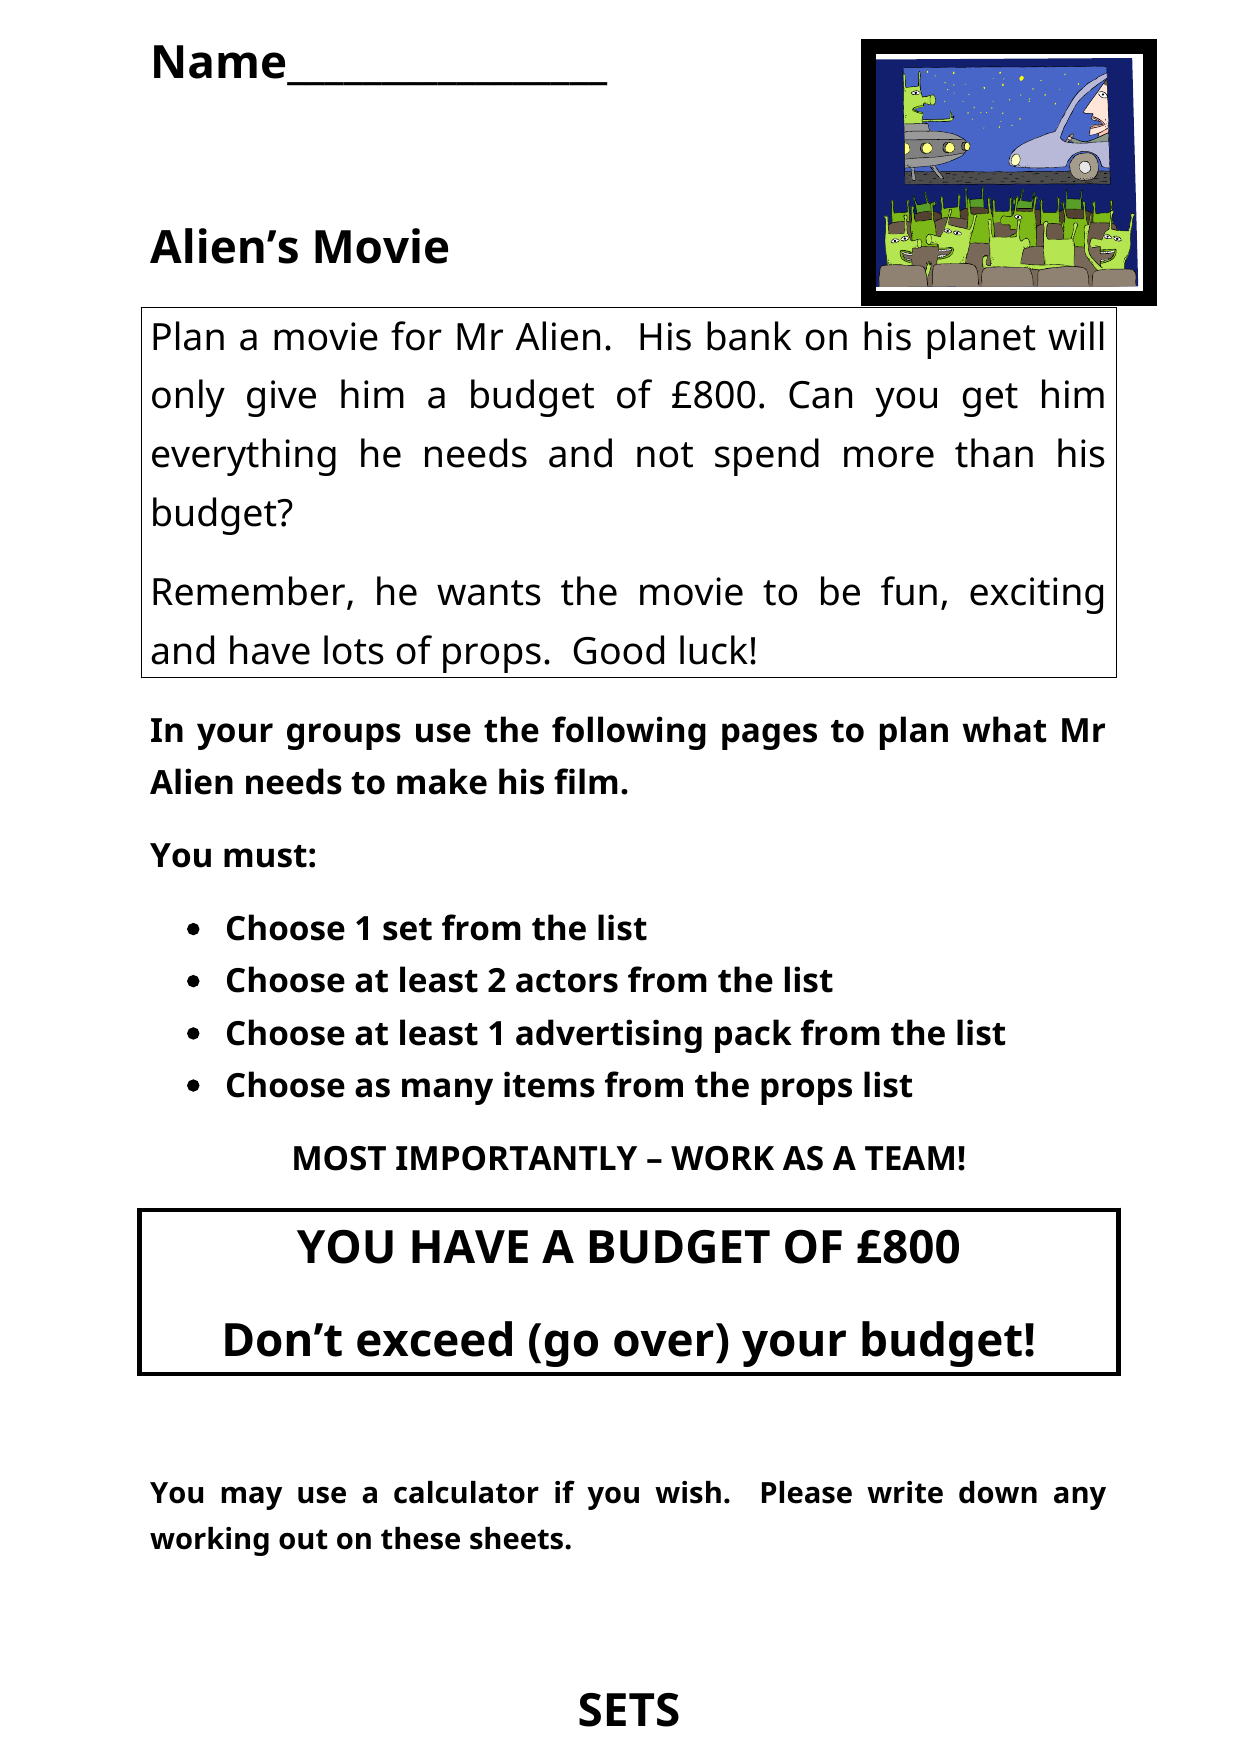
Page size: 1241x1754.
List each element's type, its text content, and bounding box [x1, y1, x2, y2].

text Don’t exceed (go over) your budget! [142, 1300, 1116, 1372]
text In your groups use the following pages to plan what Mr Alien needs to make his film. [150, 707, 1107, 804]
list Choose at least 1 advertising pack from the list [187, 1009, 1107, 1055]
text Remember, he wants the movie to be fun, exciting and have lots of props. Good luck! [142, 562, 1116, 677]
text Name_________________ [150, 29, 1107, 92]
list Choose 1 set from the list [187, 905, 1107, 951]
text SETS [150, 1677, 1107, 1740]
text YOU HAVE A BUDGET OF £800 [142, 1212, 1116, 1277]
text You must: [150, 832, 1107, 877]
text You may use a calculator if you wish. Please write down any working out on these sheets. [150, 1473, 1107, 1558]
list Choose at least 2 actors from the list [187, 957, 1107, 1003]
list Choose as many items from the props list [187, 1062, 1107, 1107]
text MOST IMPORTANTLY – WORK AS A TEAM! [150, 1135, 1107, 1180]
text Alien’s Movie [150, 214, 861, 277]
text Plan a movie for Mr Alien. His bank on his planet will only give him a budget of £800. Can you get him everything he needs and not spend more than his budget? [142, 308, 1116, 537]
